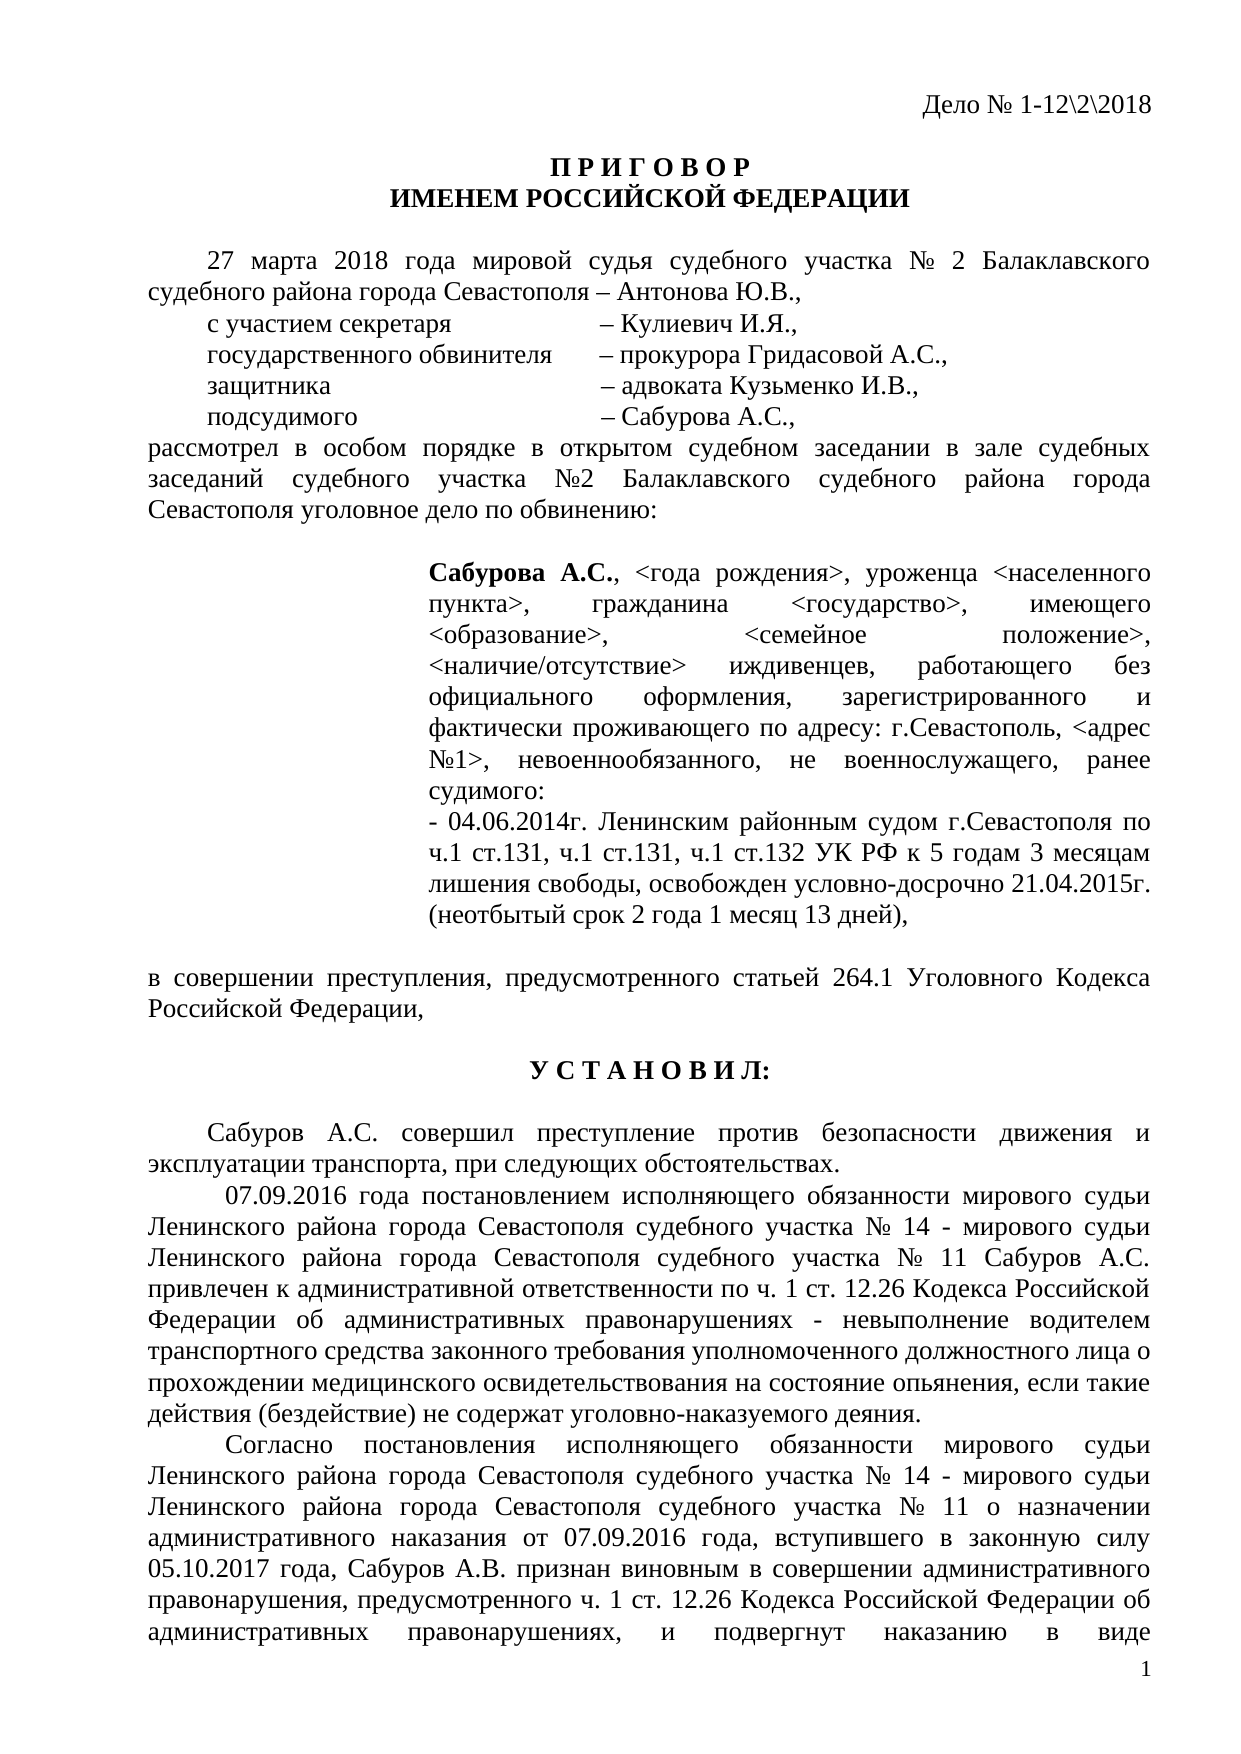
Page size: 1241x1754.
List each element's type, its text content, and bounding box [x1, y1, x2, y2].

text защитника – адвоката Кузьменко И.В., [148, 369, 1152, 400]
text Сабурова А.С., <года рождения>, уроженца <населенного пункта>, гражданина <государство>, имеющего <образование>, <семейное положение>, <наличие/отсутствие> иждивенцев, работающего без официального оформления, зарегистрированного и фактически проживающего по адресу: г.Севастополь, <адрес №1>, невоеннообязанного, не военнослужащего, ранее судимого: [428, 556, 1152, 805]
text У С Т А Н О В И Л: [148, 1054, 1152, 1085]
text Сабуров А.С. совершил преступление против безопасности движения и эксплуатации транспорта, при следующих обстоятельствах. [148, 1116, 1152, 1179]
text 07.09.2016 года постановлением исполняющего обязанности мирового судьи Ленинского района города Севастополя судебного участка № 14 - мирового судьи Ленинского района города Севастополя судебного участка № 11 Сабуров А.С. привлечен к административной ответственности по ч. 1 ст. 12.26 Кодекса Российской Федерации об административных правонарушениях - невыполнение водителем транспортного средства законного требования уполномоченного должностного лица о прохождении медицинского освидетельствования на состояние опьянения, если такие действия (бездействие) не содержат уголовно-наказуемого деяния. [148, 1179, 1152, 1428]
text с участием секретаря – Кулиевич И.Я., [148, 307, 1152, 338]
text в совершении преступления, предусмотренного статьей 264.1 Уголовного Кодекса Российской Федерации, [148, 961, 1152, 1023]
text 27 марта 2018 года мировой судья судебного участка № 2 Балаклавского судебного района города Севастополя – Антонова Ю.В., [148, 244, 1152, 307]
text государственного обвинителя – прокурора Гридасовой А.С., [148, 338, 1152, 369]
text ИМЕНЕМ РОССИЙСКОЙ ФЕДЕРАЦИИ [148, 182, 1152, 213]
text подсудимого – Сабурова А.С., [148, 400, 1152, 431]
text П Р И Г О В О Р [148, 151, 1152, 182]
text - 04.06.2014г. Ленинским районным судом г.Севастополя по ч.1 ст.131, ч.1 ст.131, ч.1 ст.132 УК РФ к 5 годам 3 месяцам лишения свободы, освобожден условно-досрочно 21.04.2015г. (неотбытый срок 2 года 1 месяц 13 дней), [428, 805, 1152, 929]
text рассмотрел в особом порядке в открытом судебном заседании в зале судебных заседаний судебного участка №2 Балаклавского судебного района города Севастополя уголовное дело по обвинению: [148, 431, 1152, 525]
text Дело № 1-12\2\2018 [148, 89, 1152, 120]
